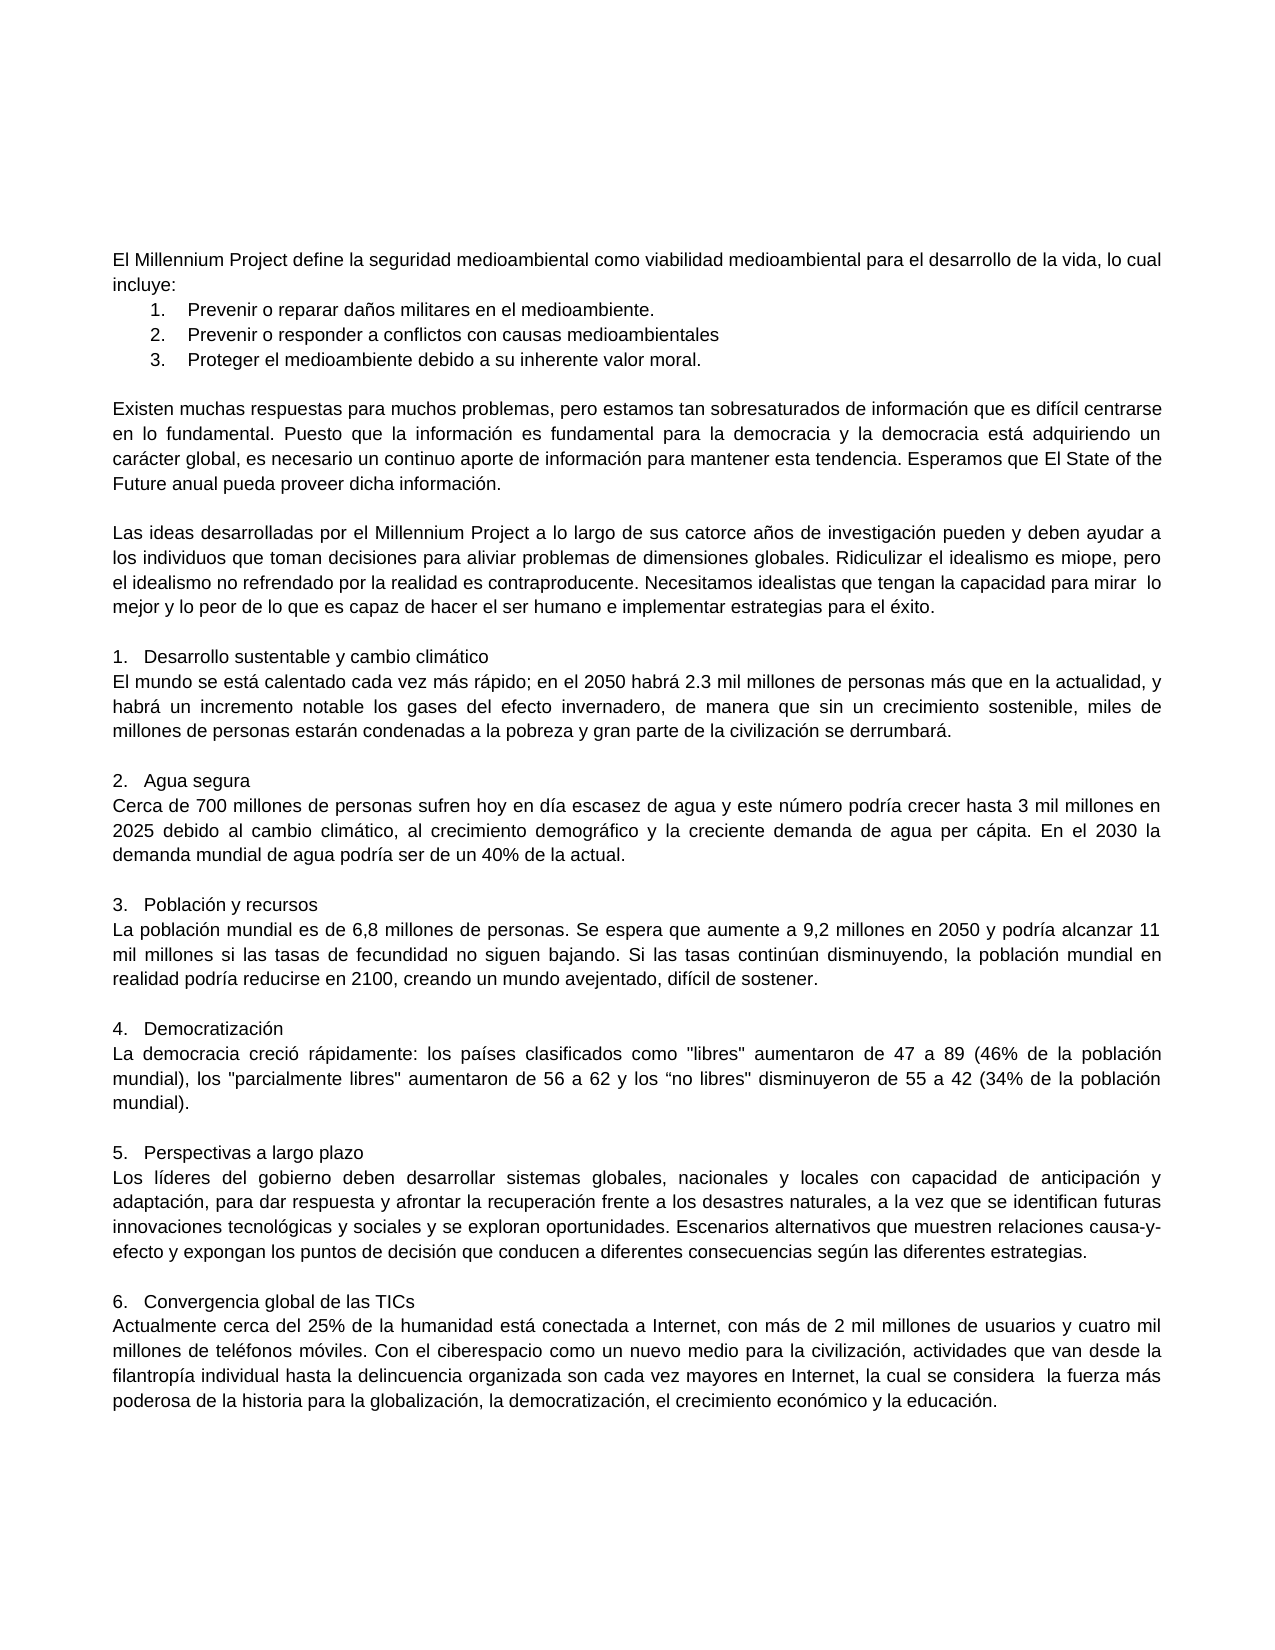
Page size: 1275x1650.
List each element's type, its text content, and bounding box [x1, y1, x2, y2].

text 4. Democratización [112, 1018, 1162, 1039]
text Actualmente cerca del 25% de la humanidad está conectada a Internet, con más de 2 mil millones de usuarios y cuatro mil millones de teléfonos móviles. Con el ciberespacio como un nuevo medio para la civilización, actividades que van desde la filantropía individual hasta la delincuencia organizada son cada vez mayores en Internet, la cual se considera la fuerza más poderosa de la historia para la globalización, la democratización, el crecimiento económico y la educación. [112, 1315, 1162, 1411]
text La población mundial es de 6,8 millones de personas. Se espera que aumente a 9,2 millones en 2050 y podría alcanzar 11 mil millones si las tasas de fecundidad no siguen bajando. Si las tasas continúan disminuyendo, la población mundial en realidad podría reducirse en 2100, creando un mundo avejentado, difícil de sostener. [112, 918, 1162, 990]
list Prevenir o responder a conflictos con causas medioambientales [150, 323, 1162, 345]
text 5. Perspectivas a largo plazo [112, 1142, 1162, 1163]
text La democracia creció rápidamente: los países clasificados como "libres" aumentaron de 47 a 89 (46% de la población mundial), los "parcialmente libres" aumentaron de 56 a 62 y los “no libres" disminuyeron de 55 a 42 (34% de la población mundial). [112, 1042, 1162, 1114]
text Las ideas desarrolladas por el Millennium Project a lo largo de sus catorce años de investigación pueden y deben ayudar a los individuos que toman decisiones para aliviar problemas de dimensiones globales. Ridiculizar el idealismo es miope, pero el idealismo no refrendado por la realidad es contraproducente. Necesitamos idealistas que tengan la capacidad para mirar lo mejor y lo peor de lo que es capaz de hacer el ser humano e implementar estrategias para el éxito. [112, 522, 1162, 618]
list Proteger el medioambiente debido a su inherente valor moral. [150, 348, 1162, 370]
text El mundo se está calentado cada vez más rápido; en el 2050 habrá 2.3 mil millones de personas más que en la actualidad, y habrá un incremento notable los gases del efecto invernadero, de manera que sin un crecimiento sostenible, miles de millones de personas estarán condenadas a la pobreza y gran parte de la civilización se derrumbará. [112, 671, 1162, 742]
text Existen muchas respuestas para muchos problemas, pero estamos tan sobresaturados de información que es difícil centrarse en lo fundamental. Puesto que la información es fundamental para la democracia y la democracia está adquiriendo un carácter global, es necesario un continuo aporte de información para mantener esta tendencia. Esperamos que El State of the Future anual pueda proveer dicha información. [112, 398, 1162, 494]
text 6. Convergencia global de las TICs [112, 1290, 1162, 1312]
text 3. Población y recursos [112, 894, 1162, 915]
list Prevenir o reparar daños militares en el medioambiente. [150, 299, 1162, 320]
text 1. Desarrollo sustentable y cambio climático [112, 646, 1162, 667]
text Los líderes del gobierno deben desarrollar sistemas globales, nacionales y locales con capacidad de anticipación y adaptación, para dar respuesta y afrontar la recuperación frente a los desastres naturales, a la vez que se identifican futuras innovaciones tecnológicas y sociales y se exploran oportunidades. Escenarios alternativos que muestren relaciones causa-y-efecto y expongan los puntos de decisión que conducen a diferentes consecuencias según las diferentes estrategias. [112, 1166, 1162, 1262]
text 2. Agua segura [112, 770, 1162, 791]
text El Millennium Project define la seguridad medioambiental como viabilidad medioambiental para el desarrollo de la vida, lo cual incluye: [112, 249, 1162, 296]
text Cerca de 700 millones de personas sufren hoy en día escasez de agua y este número podría crecer hasta 3 mil millones en 2025 debido al cambio climático, al crecimiento demográfico y la creciente demanda de agua per cápita. En el 2030 la demanda mundial de agua podría ser de un 40% de la actual. [112, 794, 1162, 866]
